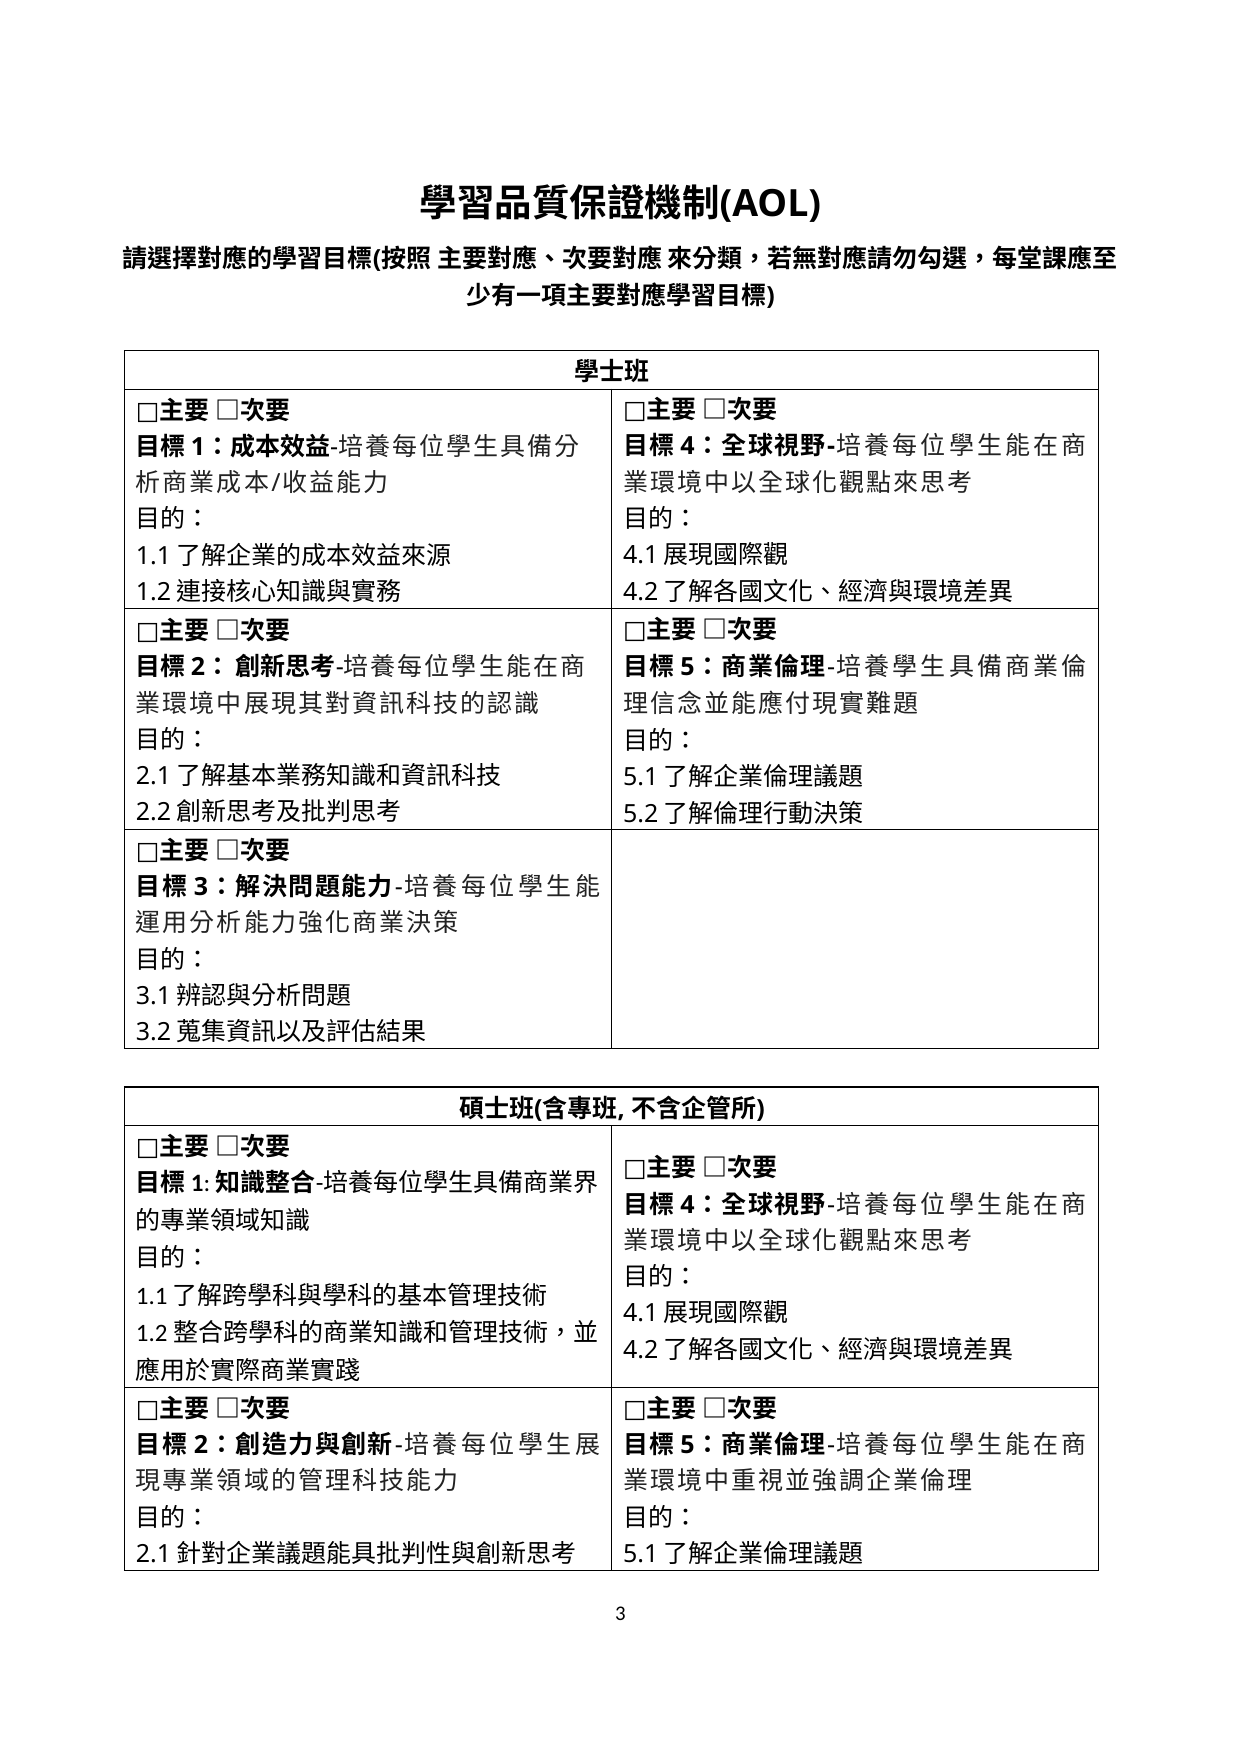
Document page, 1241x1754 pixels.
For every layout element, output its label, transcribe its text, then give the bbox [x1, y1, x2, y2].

table_cell □主要 □次要 目標1: 知識整合-培養每位學生具備商業界的專業領域知識 目的： 1.1了解跨學科與學科的基本管理技術 1.2 整合跨學科的商業知識和管理技術，並應用於實際商業實踐 [125, 1126, 611, 1387]
table_cell □主要 □次要 目標4：全球視野-培養每位學生能在商業環境中以全球化觀點來思考 目的： 4.1展現國際觀 4.2了解各國文化、經濟與環境差異 [612, 1126, 1098, 1387]
table_cell □主要 □次要 目標2： 創新思考-培養每位學生能在商業環境中展現其對資訊科技的認識 目的： 2.1了解基本業務知識和資訊科技 2.2創新思考及批判思考 [125, 609, 611, 829]
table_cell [125, 1388, 611, 1569]
table_cell □主要 □次要 目標5：商業倫理-培養學生具備商業倫理信念並能應付現實難題 目的： 5.1了解企業倫理議題 5.2了解倫理行動決策 [612, 609, 1098, 829]
table_cell [612, 830, 1098, 1048]
table_cell □主要 □次要 目標1：成本效益-培養每位學生具備分析商業成本/收益能力 目的： 1.1了解企業的成本效益來源 1.2連接核心知識與實務 [125, 390, 611, 608]
table_cell □主要 □次要 目標4：全球視野-培養每位學生能在商業環境中以全球化觀點來思考 目的： 4.1展現國際觀 4.2了解各國文化、經濟與環境差異 [612, 390, 1098, 608]
table_cell □主要 □次要 目標3：解決問題能力-培養每位學生能運用分析能力強化商業決策 目的： 3.1辨認與分析問題 3.2蒐集資訊以及評估結果 [125, 830, 611, 1048]
table_header 學士班 [125, 351, 1098, 388]
table_header 碩士班(含專班, 不含企管所) [125, 1088, 1098, 1125]
text 請選擇對應的學習目標(按照 主要對應、次要對應 來分類，若無對應請勿勾選，每堂課應至少有一項主要對應學習目標) [112, 237, 1128, 312]
text 學習品質保證機制(AOL) [112, 162, 1128, 237]
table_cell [612, 1388, 1098, 1569]
